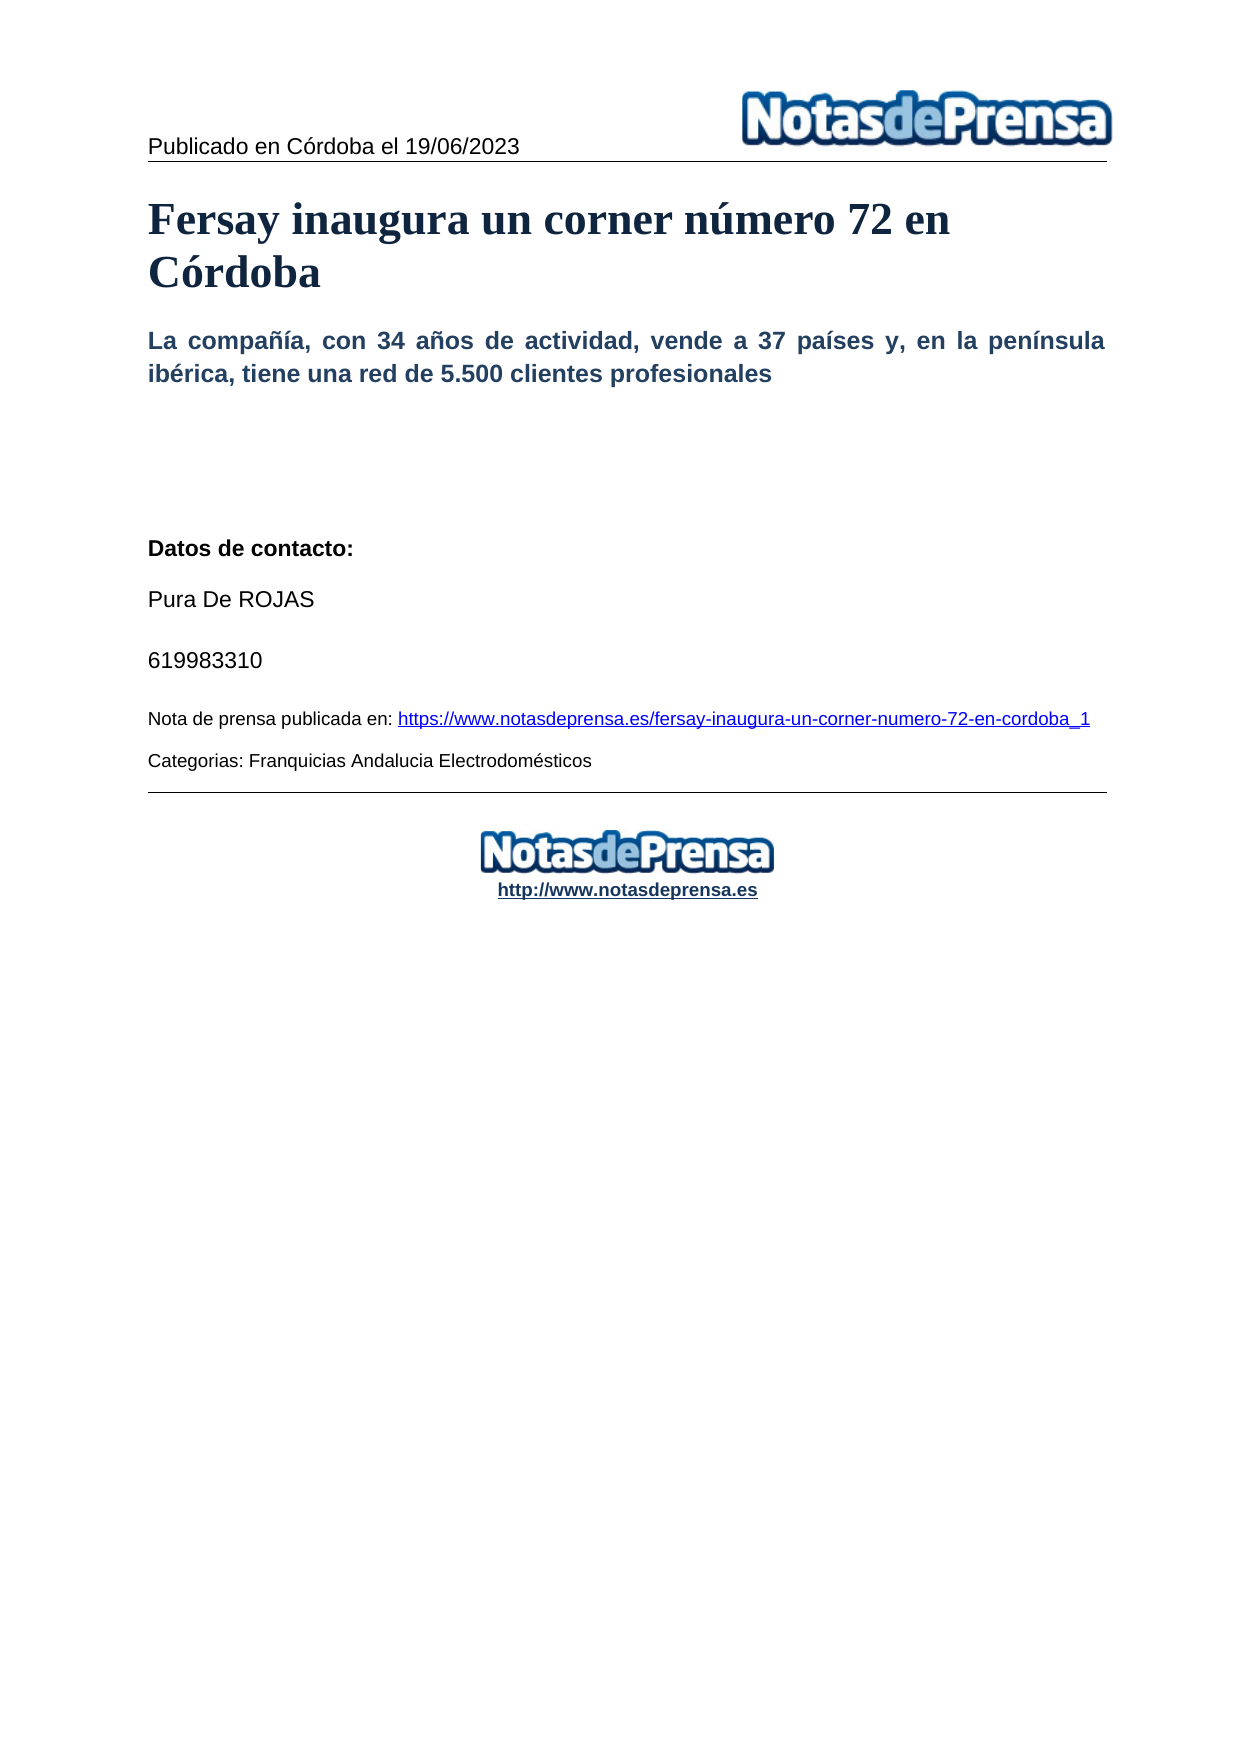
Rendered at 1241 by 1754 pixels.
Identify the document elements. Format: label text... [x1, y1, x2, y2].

subtitle Fersay inaugura un corner número 72 en Córdoba [148, 192, 1107, 297]
text Nota de prensa publicada en: https://www.notasdeprensa.es/fersay-inaugura-un-corner-numero-72-en-cordoba_1 [148, 707, 1107, 729]
text Publicado en Córdoba el 19/06/2023 [148, 133, 1107, 161]
text 619983310 [148, 647, 1063, 673]
subtitle La compañía, con 34 años de actividad, vende a 37 países y, en la península ibérica, tiene una red de 5.500 clientes profesionales [148, 326, 1107, 388]
text Datos de contacto: [148, 535, 1107, 562]
picture [742, 90, 1113, 148]
text Pura De ROJAS [148, 586, 1063, 613]
text http://www.notasdeprensa.es [148, 879, 1107, 901]
text Categorias: Franquicias Andalucia Electrodomésticos [148, 750, 1107, 771]
picture [480, 829, 775, 875]
